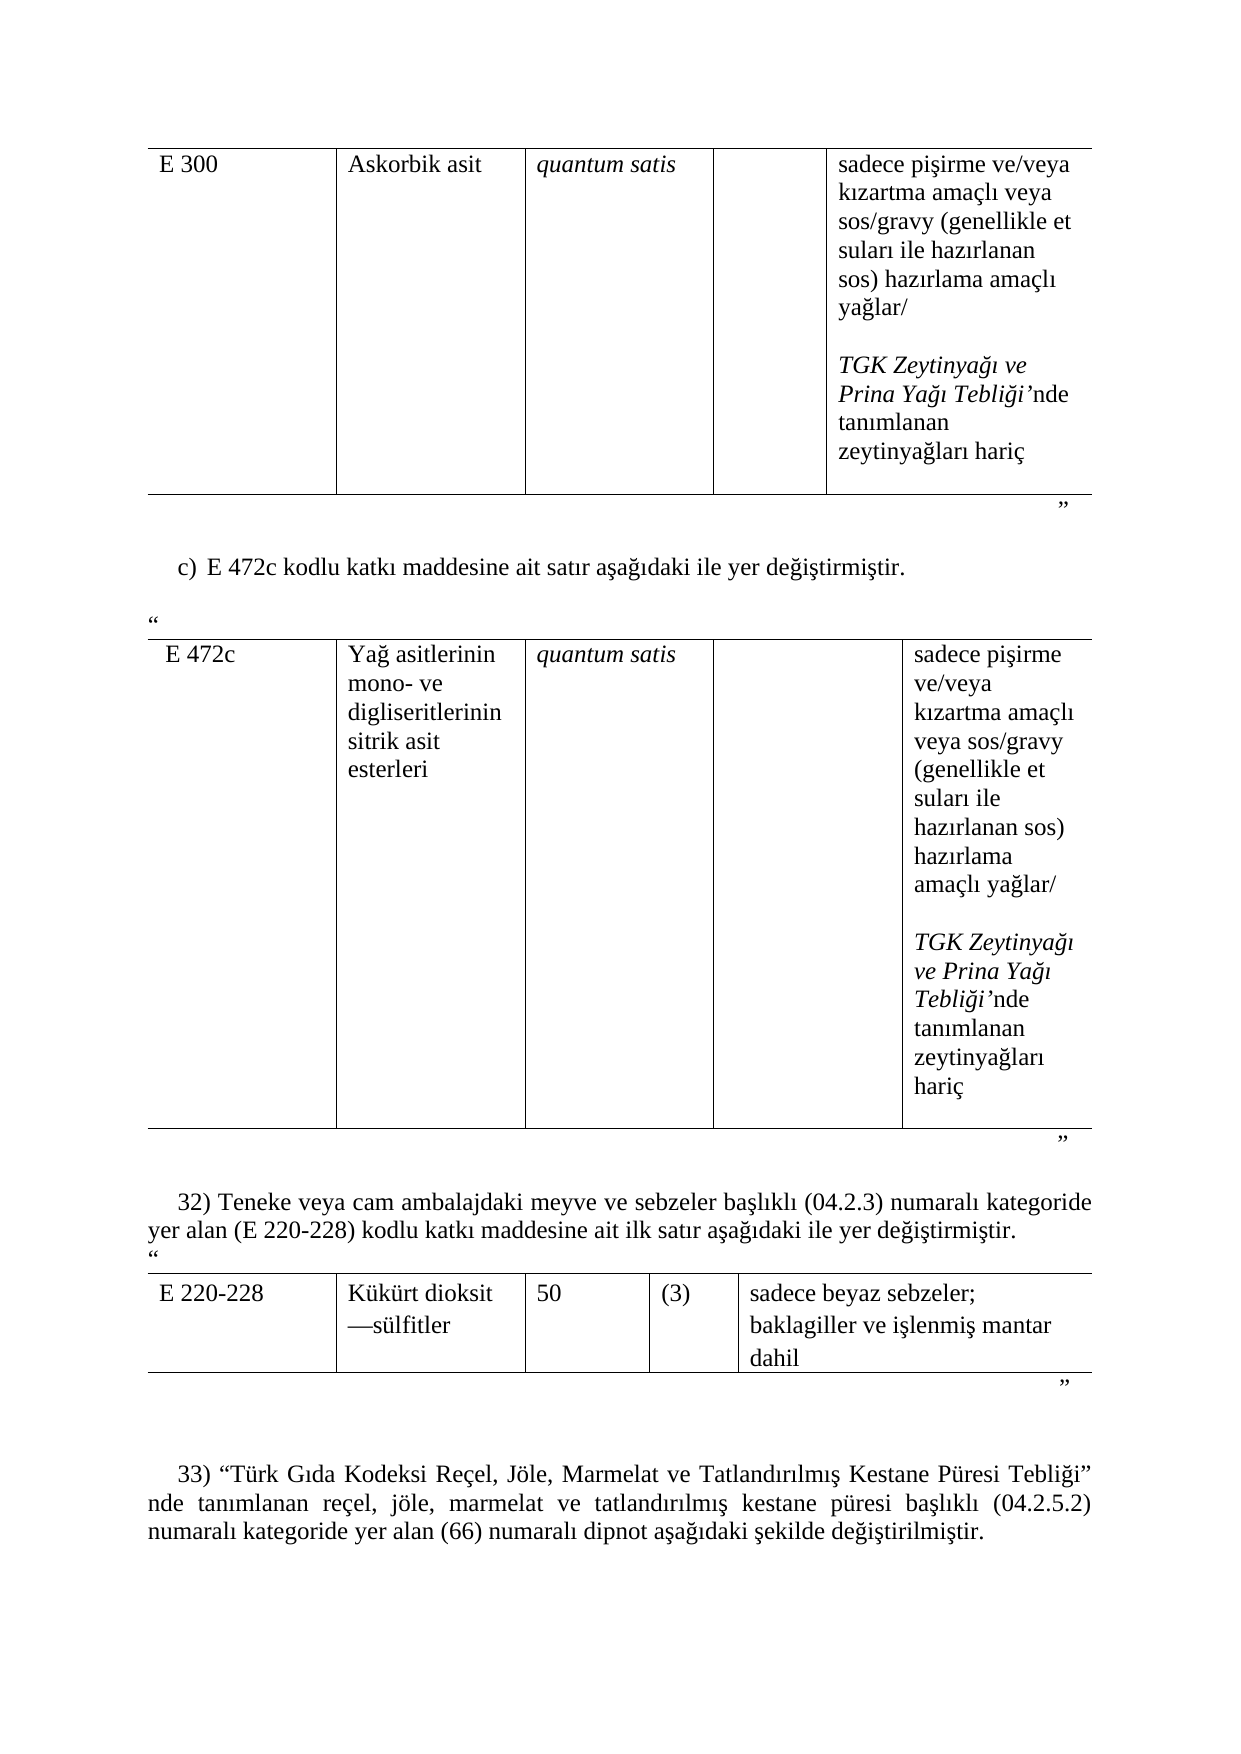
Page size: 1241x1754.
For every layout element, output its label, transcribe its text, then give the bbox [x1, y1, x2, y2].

text “ [148, 1244, 1093, 1273]
table_header [714, 149, 826, 494]
table_header Askorbik asit [337, 149, 525, 494]
table_header quantum satis [526, 640, 713, 1128]
table_header E 472c [148, 640, 336, 1128]
table_header Kükürt dioksit—sülfitler [337, 1274, 525, 1372]
text ” [148, 1129, 1093, 1158]
table_header Yağ asitlerinin mono- ve digliseritlerinin sitrik asit esterleri [337, 640, 525, 1128]
list E 472c kodlu katkı maddesine ait satır aşağıdaki ile yer değiştirmiştir. [177, 552, 1093, 581]
table_header E 300 [148, 149, 336, 494]
table_header [714, 640, 902, 1128]
table_header sadece beyaz sebzeler; baklagiller ve işlenmiş mantar dahil [739, 1274, 1092, 1372]
table_header E 220-228 [148, 1274, 336, 1372]
table_header quantum satis [526, 149, 713, 494]
table_header (3) [650, 1274, 738, 1372]
text 33) “Türk Gıda Kodeksi Reçel, Jöle, Marmelat ve Tatlandırılmış Kestane Püresi Tebliği” nde tanımlanan reçel, jöle, marmelat ve tatlandırılmış kestane püresi başlıklı (04.2.5.2) numaralı kategoride yer alan (66) numaralı dipnot aşağıdaki şekilde değiştirilmiştir. [148, 1459, 1093, 1545]
table_header 50 [526, 1274, 649, 1372]
list ” [260, 495, 1093, 523]
text ” [148, 1373, 1093, 1401]
text 32) Teneke veya cam ambalajdaki meyve ve sebzeler başlıklı (04.2.3) numaralı kategoride yer alan (E 220-228) kodlu katkı maddesine ait ilk satır aşağıdaki ile yer değiştirmiştir. [148, 1187, 1093, 1244]
text “ [148, 610, 1093, 638]
